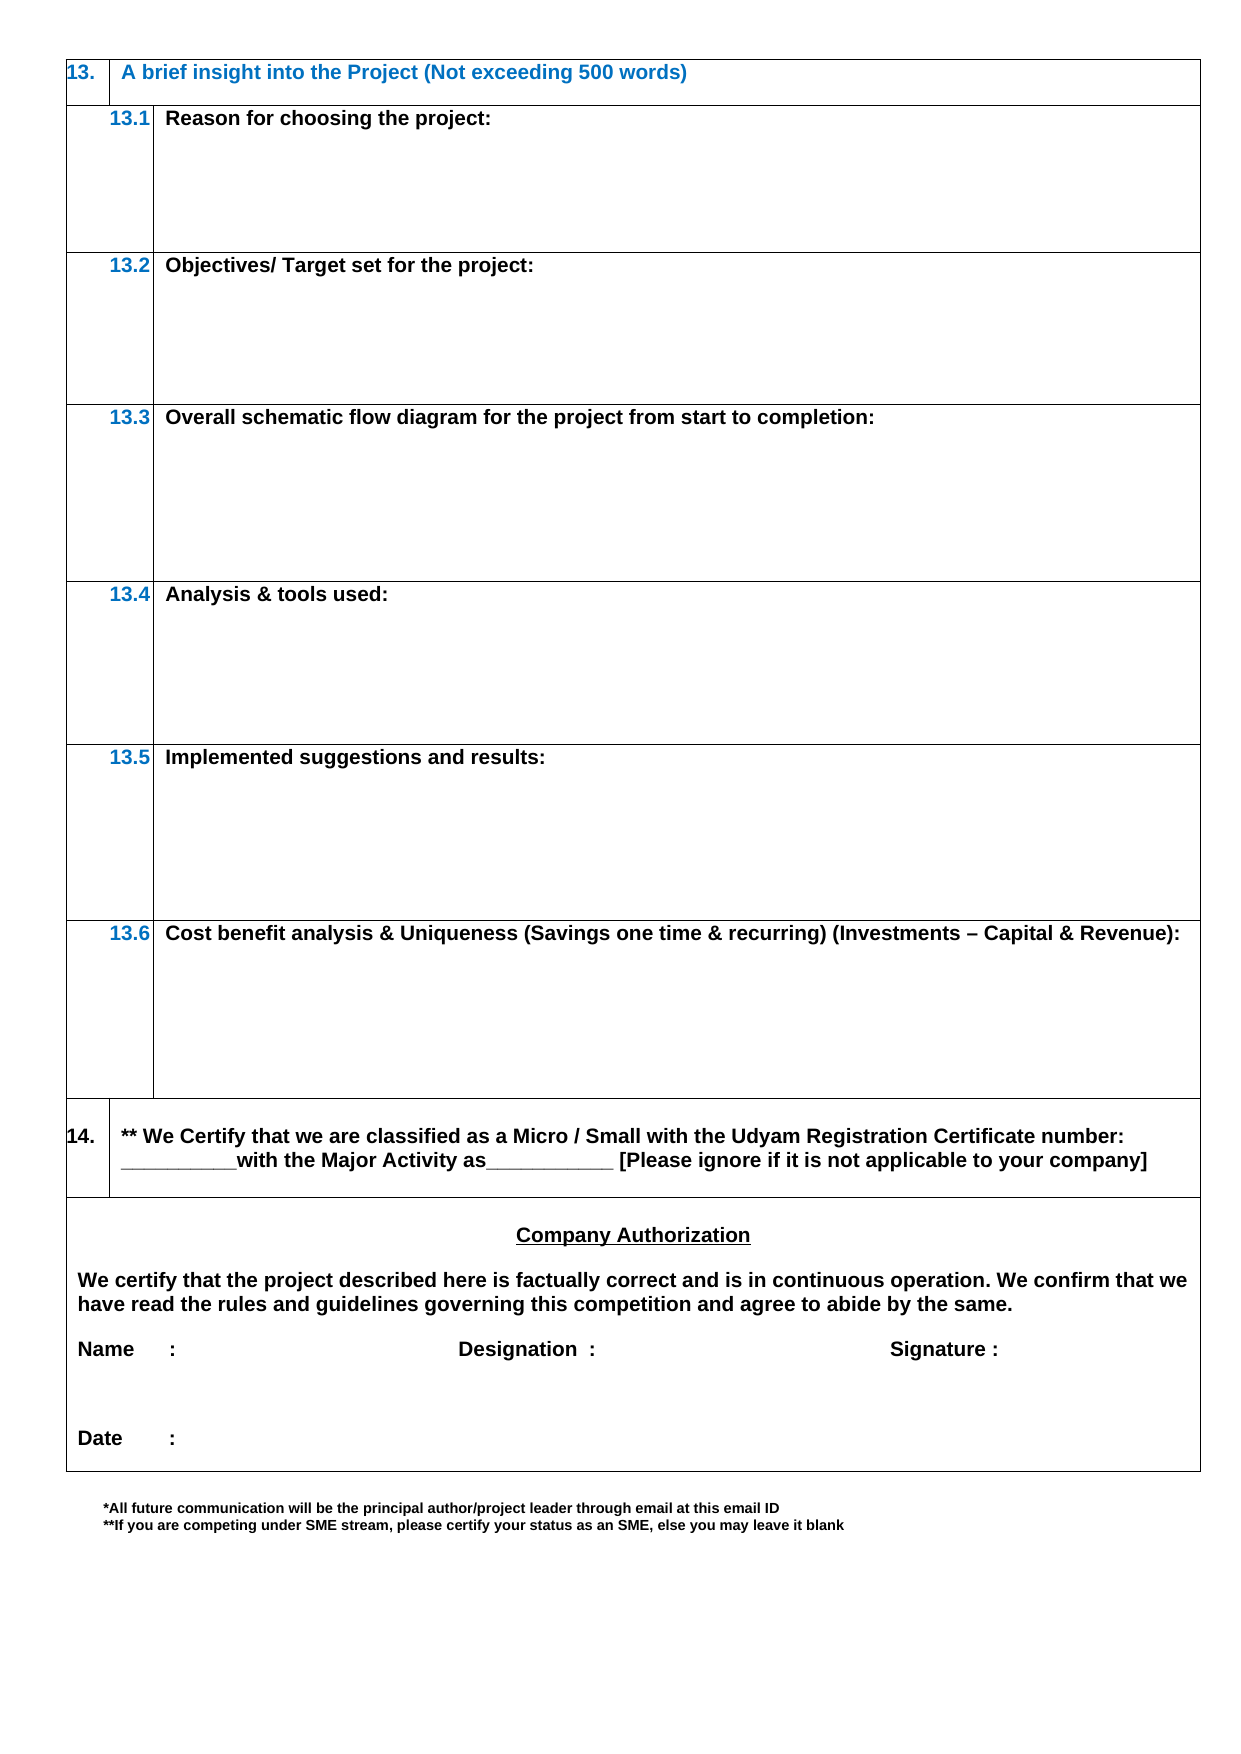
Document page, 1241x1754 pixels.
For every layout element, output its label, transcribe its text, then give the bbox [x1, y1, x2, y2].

table_cell 13.5 [110, 745, 153, 920]
table_cell 13.3 [110, 405, 153, 581]
text *All future communication will be the principal author/project leader through email at this email ID [103, 1499, 1201, 1516]
table_cell 14. [67, 1099, 109, 1197]
table_cell Overall schematic flow diagram for the project from start to completion: [154, 405, 1200, 581]
table_cell Reason for choosing the project: [154, 106, 1200, 252]
table_cell 13.2 [110, 253, 153, 403]
text **If you are competing under SME stream, please certify your status as an SME, else you may leave it blank [103, 1516, 1201, 1533]
table_cell Analysis & tools used: [154, 582, 1200, 743]
table_cell Objectives/ Target set for the project: [154, 253, 1200, 403]
table_header 13. [67, 60, 109, 105]
table_cell [67, 745, 109, 920]
table_cell Cost benefit analysis & Uniqueness (Savings one time & recurring) (Investments – Capital & Revenue): [154, 921, 1200, 1098]
table_header A brief insight into the Project (Not exceeding 500 words) [110, 60, 1200, 105]
table_cell [67, 106, 109, 252]
table_cell 13.4 [110, 582, 153, 743]
table_cell 13.1 [110, 106, 153, 252]
table_cell Company Authorization We certify that the project described here is factually correct and is in continuous operation. We confirm that we have read the rules and guidelines governing this competition and agree to abide by the same. Name : Designation : Signature : Date : [67, 1198, 1200, 1471]
table_cell Implemented suggestions and results: [154, 745, 1200, 920]
table_cell ** We Certify that we are classified as a Micro / Small with the Udyam Registration Certificate number: __________with the Major Activity as___________ [Please ignore if it is not applicable to your company] [110, 1099, 1200, 1197]
table_cell 13.6 [110, 921, 153, 1098]
table_cell [67, 405, 109, 581]
table_cell [67, 921, 109, 1098]
table_cell [67, 582, 109, 743]
table_cell [67, 253, 109, 403]
